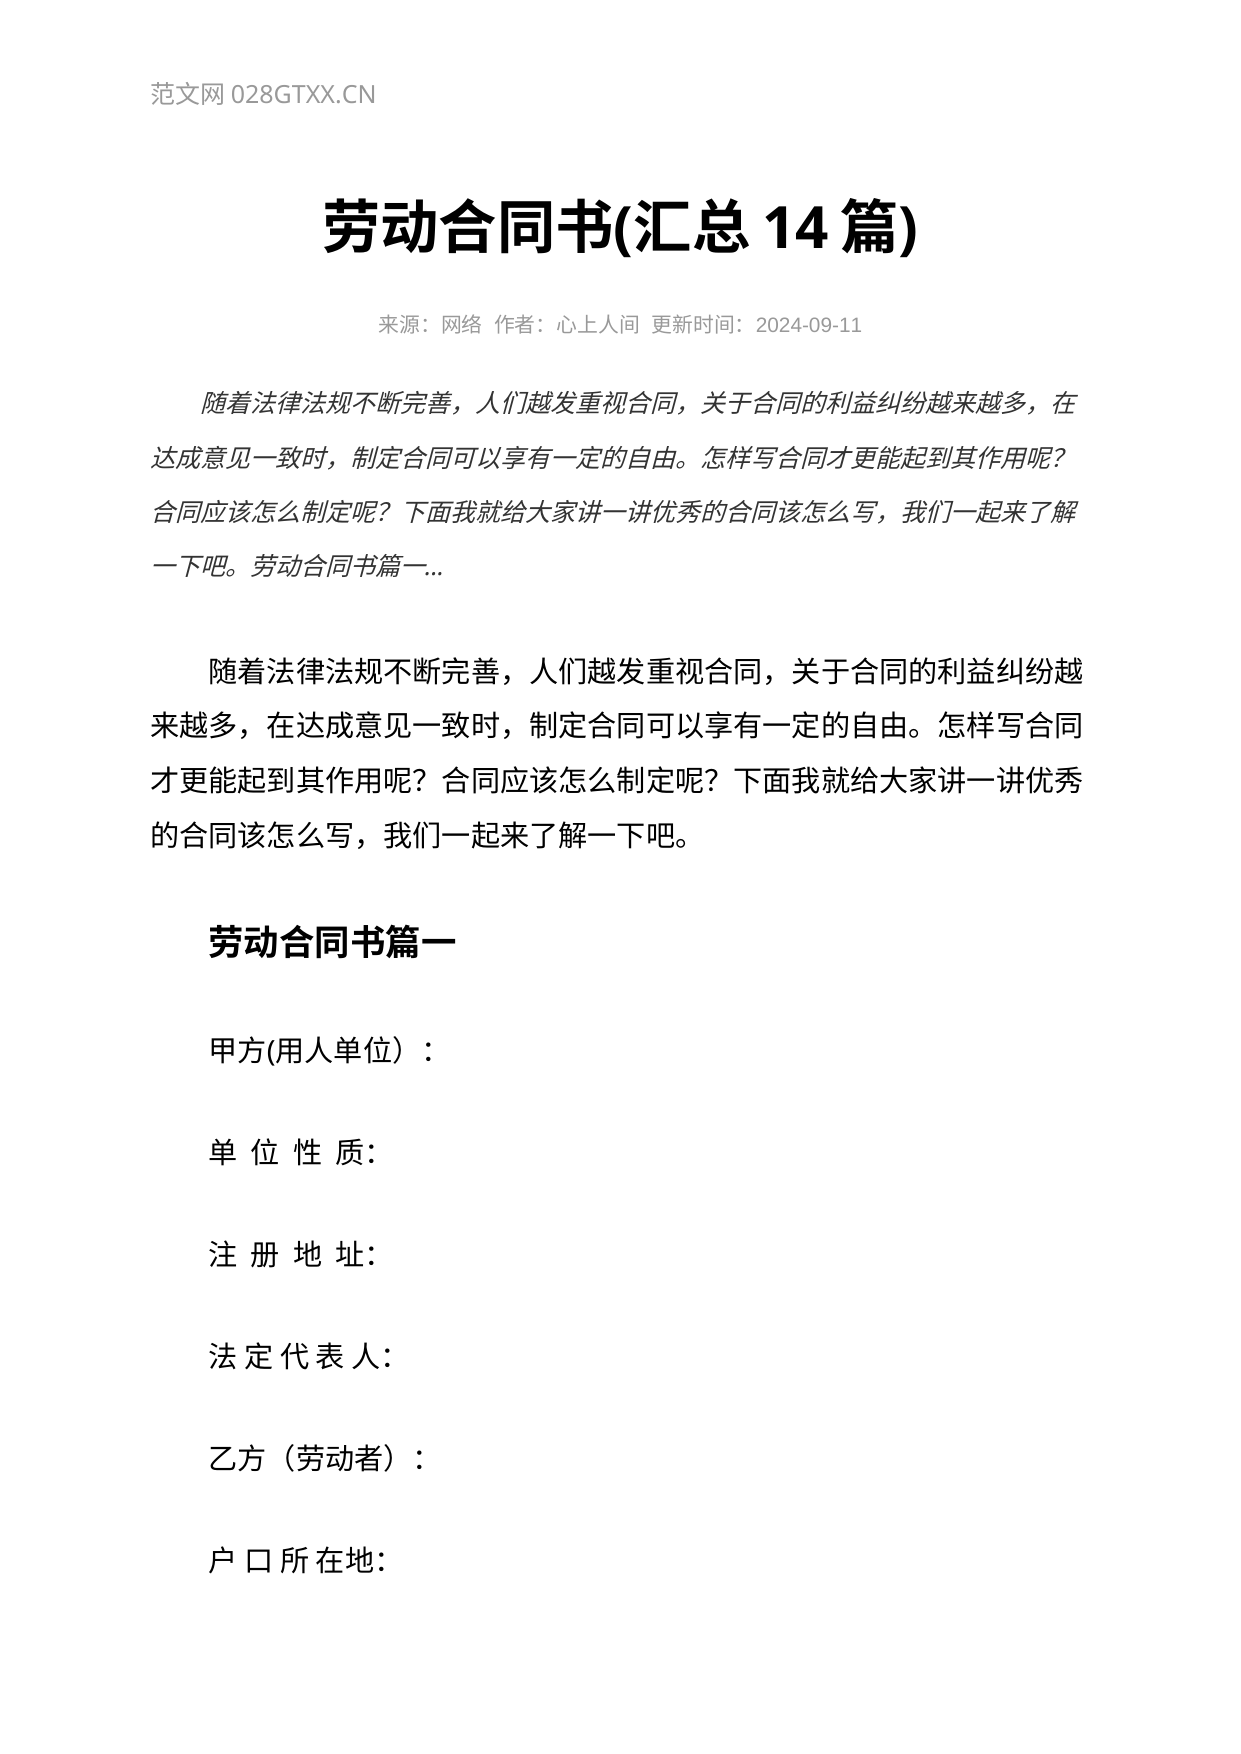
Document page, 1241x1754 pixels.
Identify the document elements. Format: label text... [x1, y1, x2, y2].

text 乙方（劳动者）： [150, 1435, 1090, 1478]
text 来源：网络 作者：心上人间 更新时间：2024-09-11 [150, 313, 1090, 337]
text 注 册 地 址： [150, 1232, 1090, 1274]
text 随着法律法规不断完善，人们越发重视合同，关于合同的利益纠纷越来越多，在达成意见一致时，制定合同可以享有一定的自由。怎样写合同才更能起到其作用呢？合同应该怎么制定呢？下面我就给大家讲一讲优秀的合同该怎么写，我们一起来了解一下吧。 [150, 648, 1090, 855]
text 单 位 性 质： [150, 1130, 1090, 1172]
text 户 口 所 在地： [150, 1537, 1090, 1579]
text 劳动合同书篇一 [150, 914, 1090, 966]
text 法 定 代 表 人： [150, 1333, 1090, 1376]
text 随着法律法规不断完善，人们越发重视合同，关于合同的利益纠纷越来越多，在达成意见一致时，制定合同可以享有一定的自由。怎样写合同才更能起到其作用呢？合同应该怎么制定呢？下面我就给大家讲一讲优秀的合同该怎么写，我们一起来了解一下吧。劳动合同书篇一... [150, 384, 1090, 583]
subtitle 劳动合同书(汇总14篇) [150, 181, 1090, 266]
text 甲方(用人单位）： [150, 1028, 1090, 1070]
